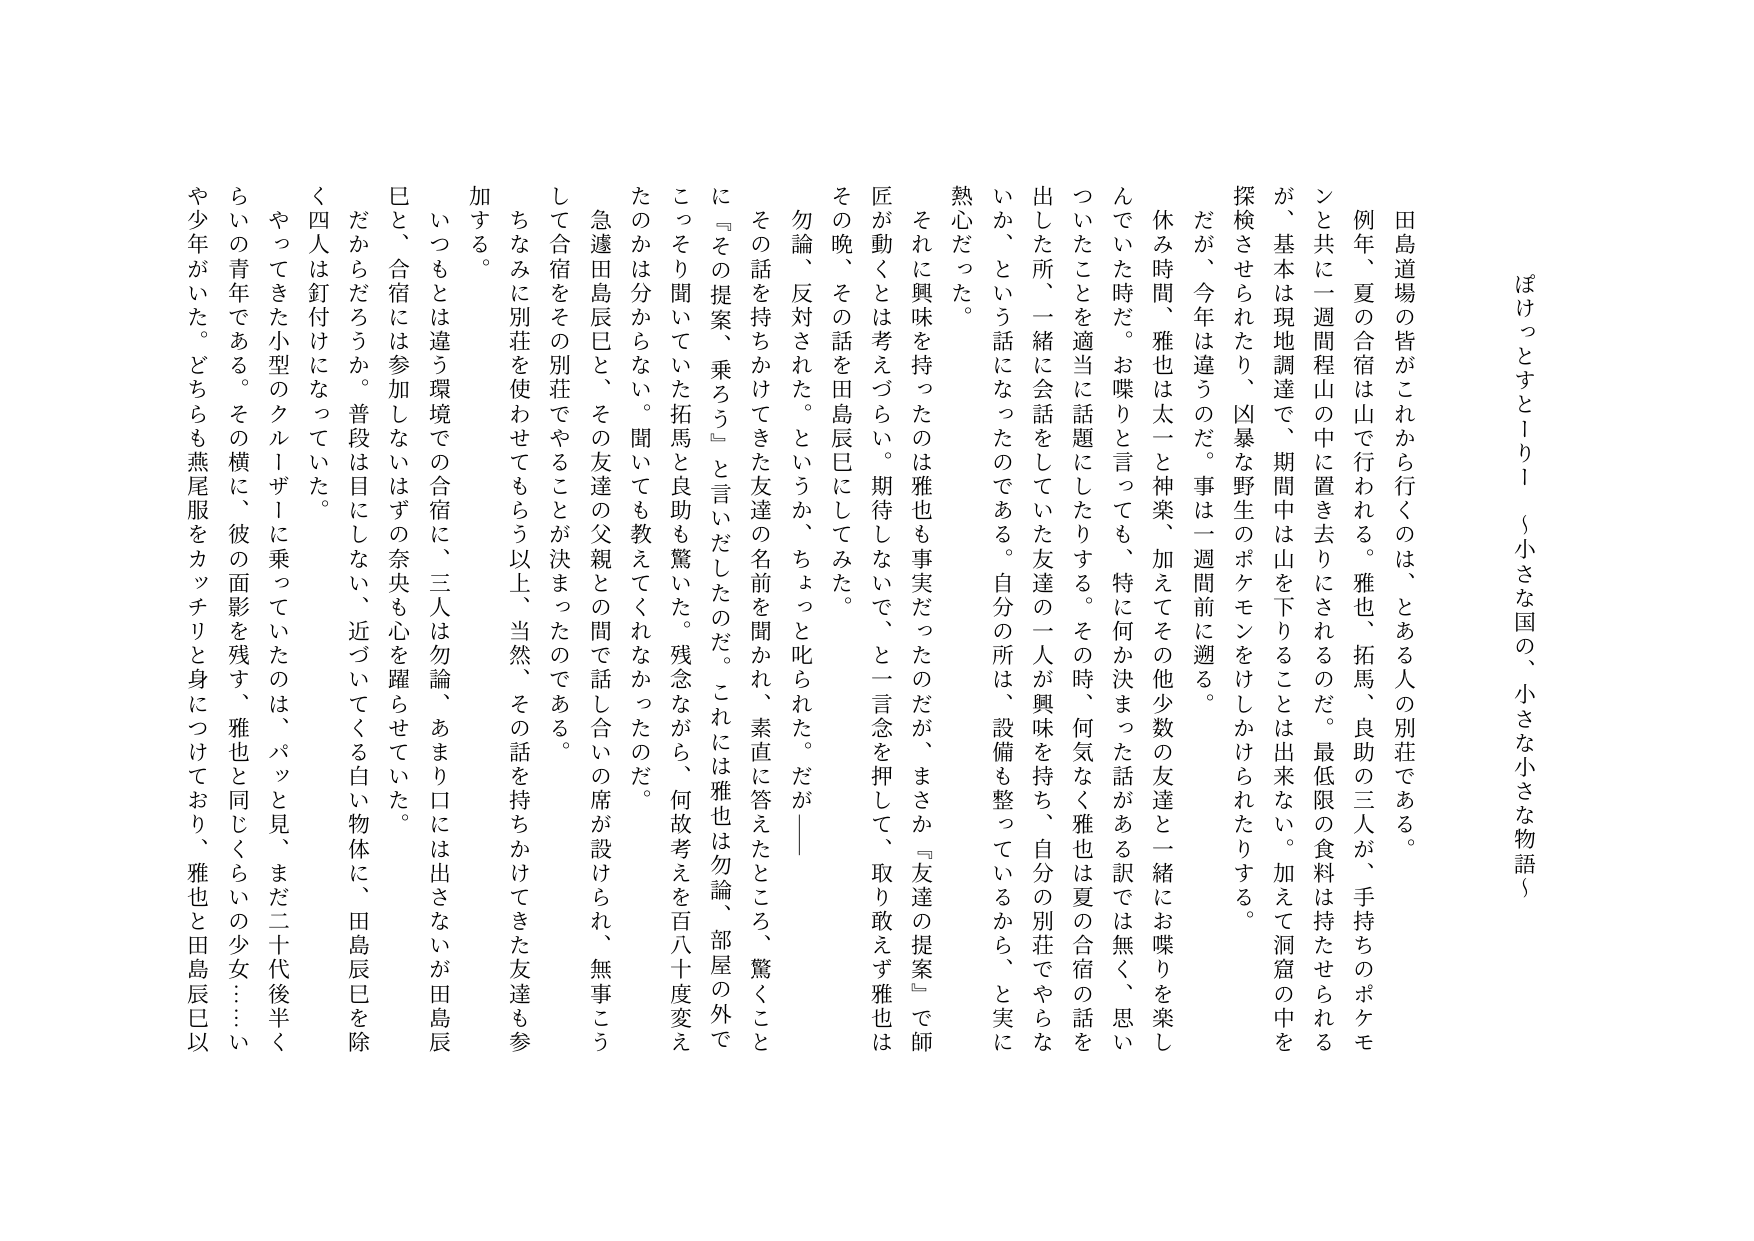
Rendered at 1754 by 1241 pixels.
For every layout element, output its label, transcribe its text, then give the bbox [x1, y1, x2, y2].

text それに興味を持ったのは雅也も事実だったのだが、まさか『友達の提案』で師匠が動くとは考えづらい。期待しないで、と一言念を押して、取り敢えず雅也はその晩、その話を田島辰巳にしてみた。 [822, 185, 943, 1055]
text いつもとは違う環境での合宿に、三人は勿論、あまり口には出さないが田島辰巳と、合宿には参加しないはずの奈央も心を躍らせていた。 [380, 185, 460, 1055]
text ちなみに別荘を使わせてもらう以上、当然、その話を持ちかけてきた友達も参加する。 [460, 185, 541, 1055]
text その話を持ちかけてきた友達の名前を聞かれ、素直に答えたところ、驚くことに『その提案、乗ろう』と言いだしたのだ。これには雅也は勿論、部屋の外でこっそり聞いていた拓馬と良助も驚いた。残念ながら、何故考えを百八十度変えたのかは分からない。聞いても教えてくれなかったのだ。 [621, 185, 782, 1055]
text 例年、夏の合宿は山で行われる。雅也、拓馬、良助の三人が、手持ちのポケモンと共に一週間程山の中に置き去りにされるのだ。最低限の食料は持たせられるが、基本は現地調達で、期間中は山を下りることは出来ない。加えて洞窟の中を探検させられたり、凶暴な野生のポケモンをけしかけられたりする。 [1224, 185, 1385, 1055]
text 勿論、反対された。というか、ちょっと叱られた。だが―― [782, 185, 822, 1055]
text やってきた小型のクルーザーに乗っていたのは、パッと見、まだ二十代後半くらいの青年である。その横に、彼の面影を残す、雅也と同じくらいの少女……いや少年がいた。どちらも燕尾服をカッチリと身につけており、雅也と田島辰巳以外の三人は目を丸くする。 [179, 185, 299, 1055]
text 急遽田島辰巳と、その友達の父親との間で話し合いの席が設けられ、無事こうして合宿をその別荘でやることが決まったのである。 [541, 185, 621, 1055]
text 休み時間、雅也は太一と神楽、加えてその他少数の友達と一緒にお喋りを楽しんでいた時だ。お喋りと言っても、特に何か決まった話がある訳では無く、思いついたことを適当に話題にしたりする。その時、何気なく雅也は夏の合宿の話を出した所、一緒に会話をしていた友達の一人が興味を持ち、自分の別荘でやらないか、という話になったのである。自分の所は、設備も整っているから、と実に熱心だった。 [943, 185, 1184, 1055]
text 田島道場の皆がこれから行くのは、とある人の別荘である。 [1385, 185, 1425, 1055]
text だが、今年は違うのだ。事は一週間前に遡る。 [1184, 185, 1224, 1055]
text だからだろうか。普段は目にしない、近づいてくる白い物体に、田島辰巳を除く四人は釘付けになっていた。 [299, 185, 380, 1055]
text ぽけっとすとーりー ～小さな国の、小さな小さな物語～ [1506, 185, 1546, 1055]
